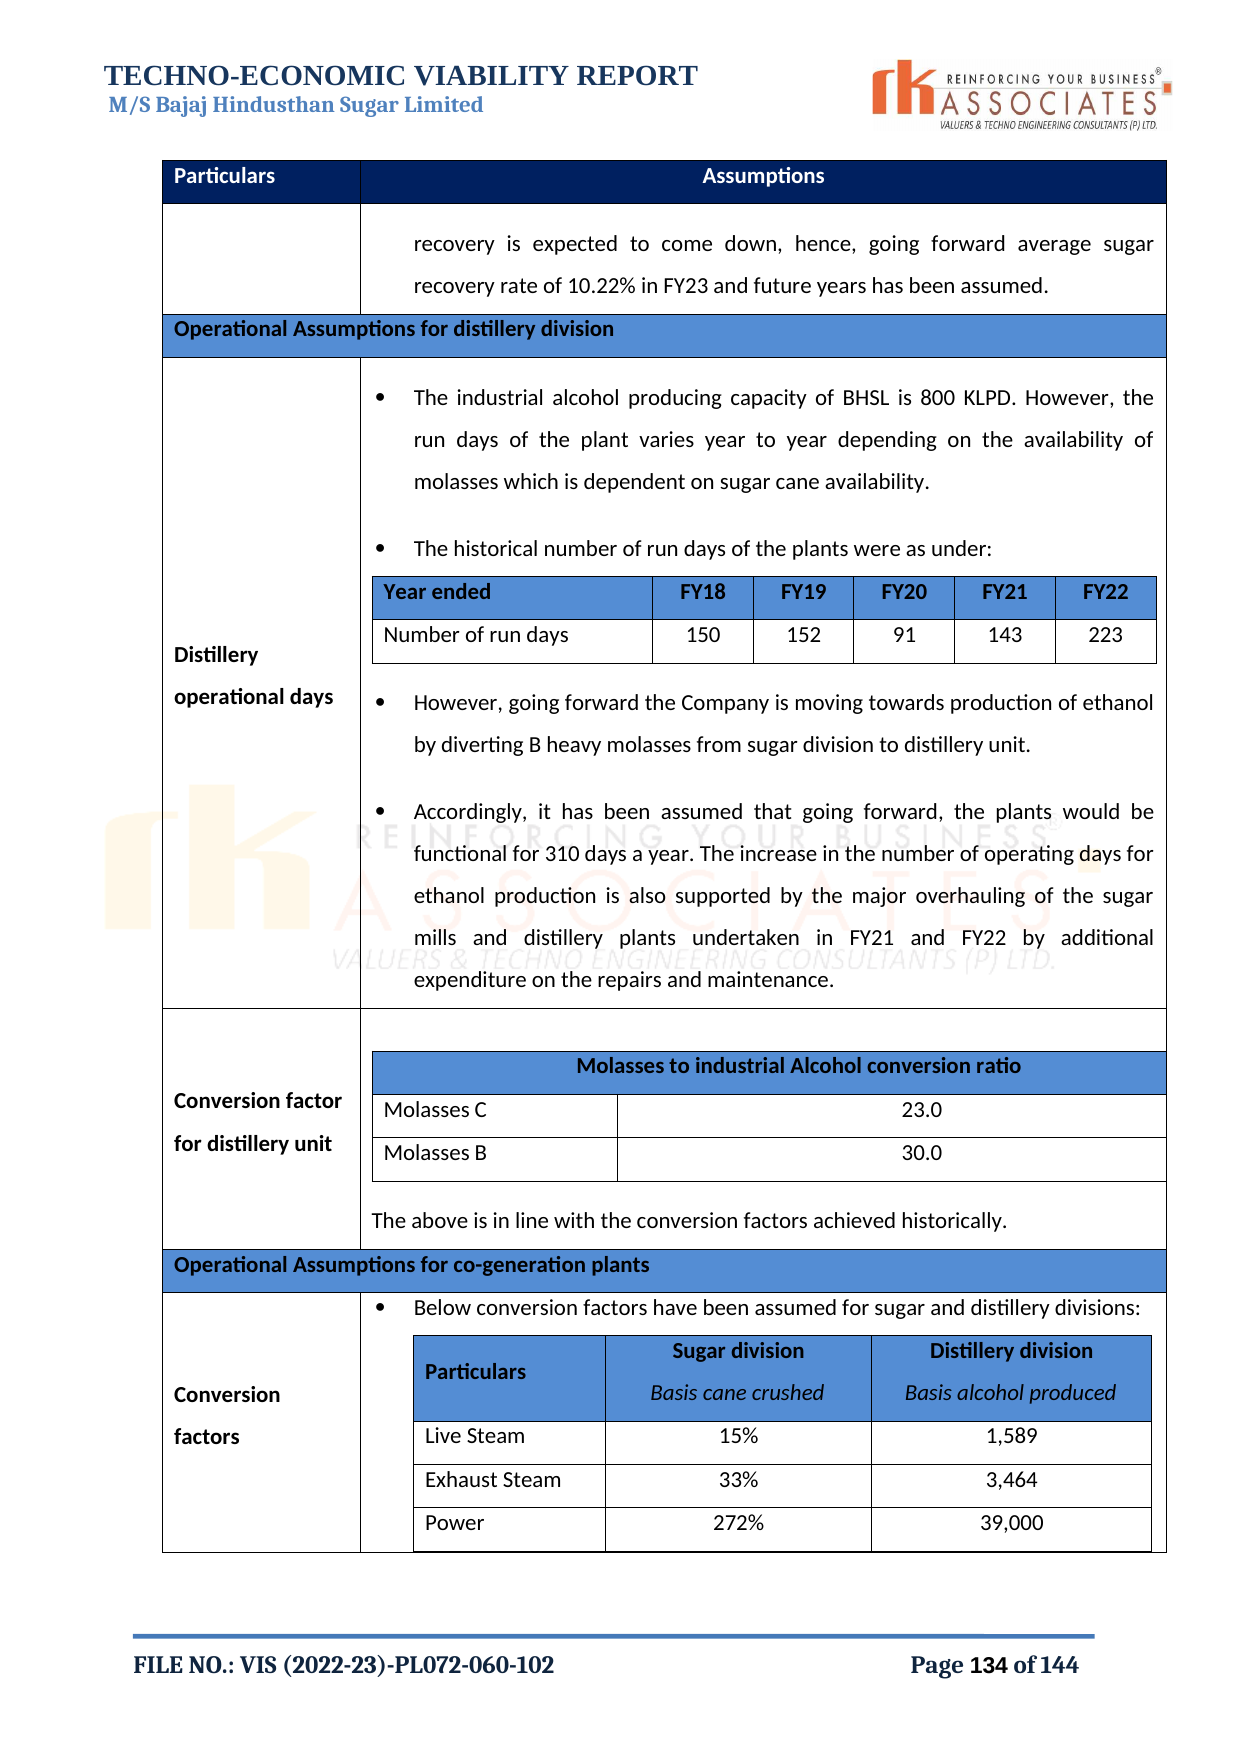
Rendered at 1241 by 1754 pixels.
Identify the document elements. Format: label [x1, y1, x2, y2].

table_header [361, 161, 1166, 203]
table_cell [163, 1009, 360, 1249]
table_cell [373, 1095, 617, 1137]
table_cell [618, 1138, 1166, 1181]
picture [872, 59, 1173, 131]
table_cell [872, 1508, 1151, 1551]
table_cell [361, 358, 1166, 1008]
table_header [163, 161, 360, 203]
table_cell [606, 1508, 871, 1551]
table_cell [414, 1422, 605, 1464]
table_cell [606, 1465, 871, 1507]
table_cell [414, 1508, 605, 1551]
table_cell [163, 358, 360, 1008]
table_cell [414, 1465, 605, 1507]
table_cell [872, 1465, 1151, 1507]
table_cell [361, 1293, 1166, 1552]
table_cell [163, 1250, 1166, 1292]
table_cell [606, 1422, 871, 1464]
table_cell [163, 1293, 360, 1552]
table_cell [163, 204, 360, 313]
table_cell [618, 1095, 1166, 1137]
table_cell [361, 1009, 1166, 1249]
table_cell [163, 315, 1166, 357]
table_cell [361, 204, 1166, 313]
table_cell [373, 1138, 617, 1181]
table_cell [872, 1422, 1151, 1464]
